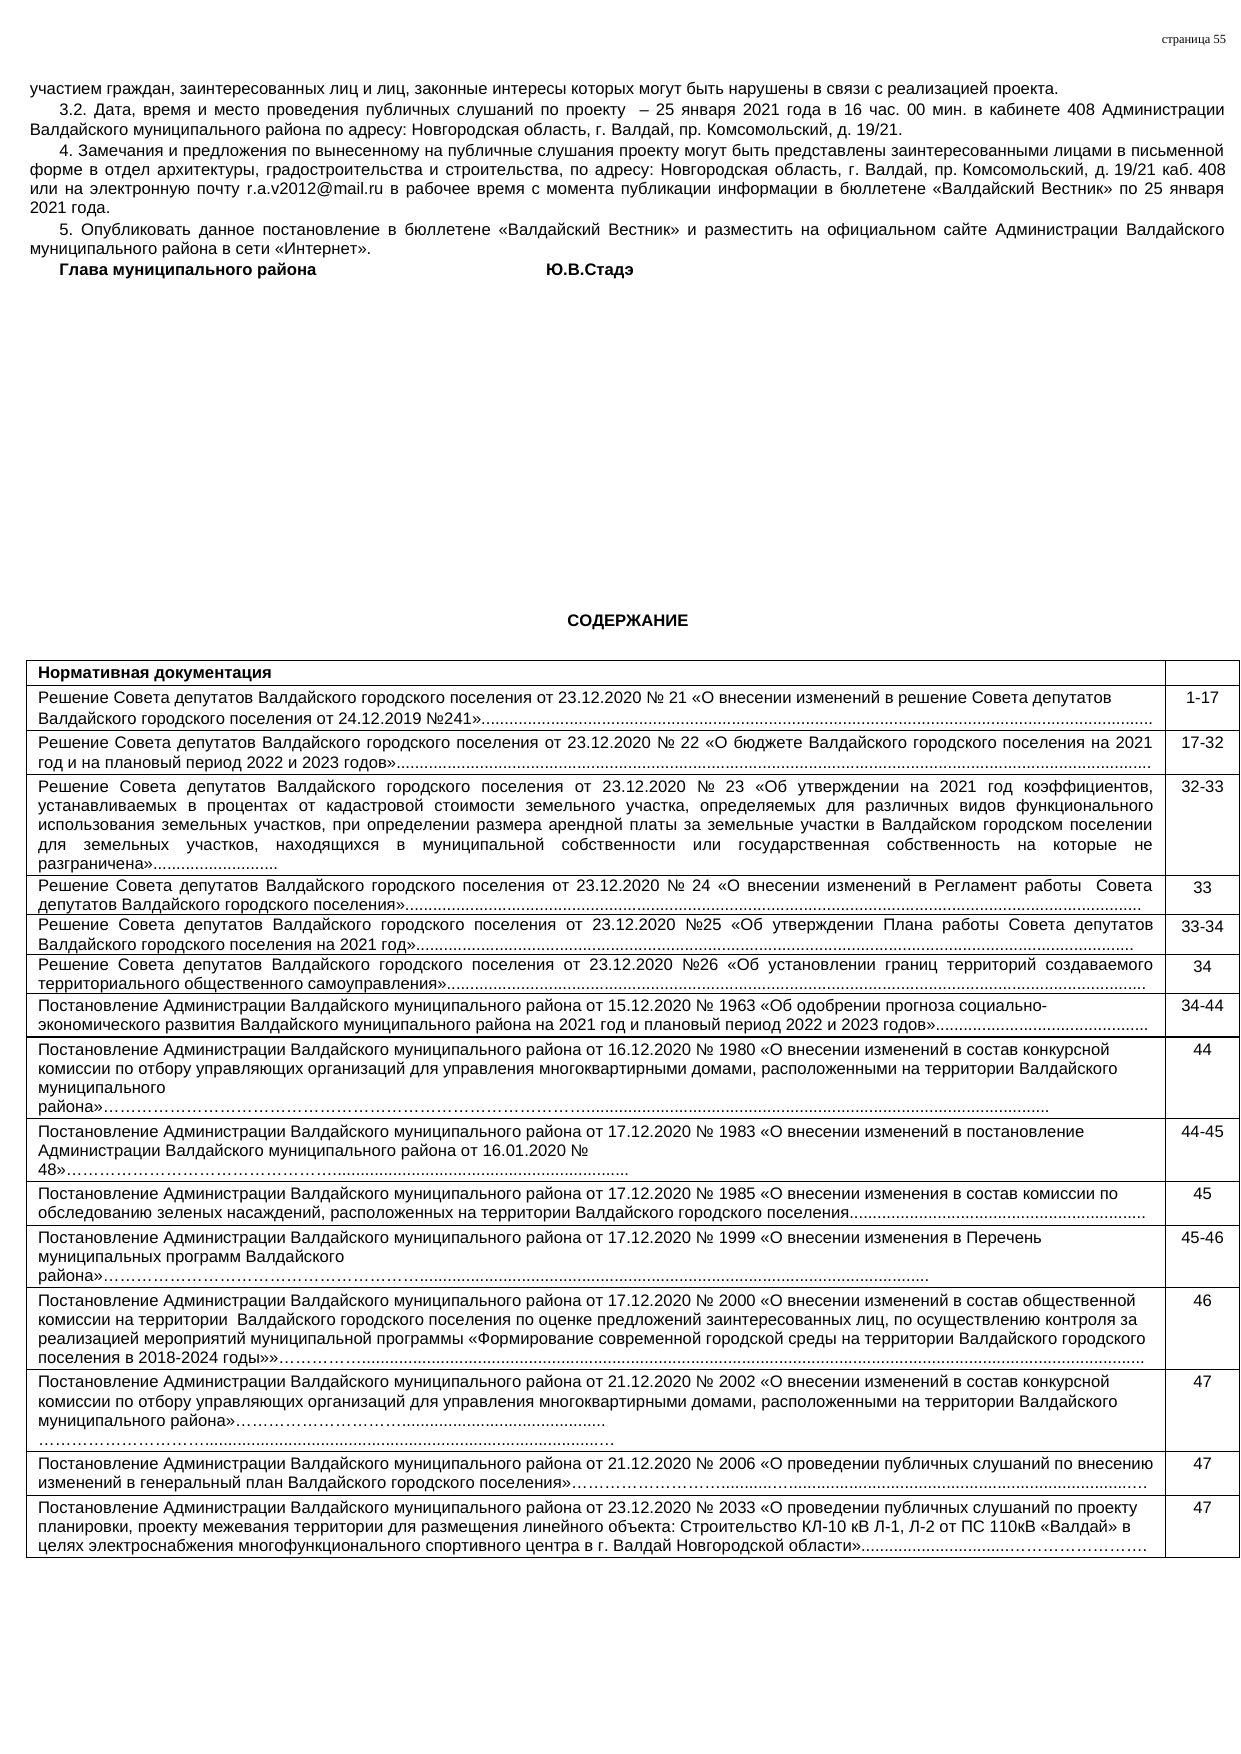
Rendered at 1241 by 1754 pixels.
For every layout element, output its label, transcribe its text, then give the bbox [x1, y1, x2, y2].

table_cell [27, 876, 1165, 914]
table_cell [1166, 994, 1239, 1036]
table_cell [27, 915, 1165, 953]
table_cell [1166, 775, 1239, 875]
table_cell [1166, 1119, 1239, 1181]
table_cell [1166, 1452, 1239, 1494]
text СОДЕРЖАНИЕ [29, 606, 1226, 631]
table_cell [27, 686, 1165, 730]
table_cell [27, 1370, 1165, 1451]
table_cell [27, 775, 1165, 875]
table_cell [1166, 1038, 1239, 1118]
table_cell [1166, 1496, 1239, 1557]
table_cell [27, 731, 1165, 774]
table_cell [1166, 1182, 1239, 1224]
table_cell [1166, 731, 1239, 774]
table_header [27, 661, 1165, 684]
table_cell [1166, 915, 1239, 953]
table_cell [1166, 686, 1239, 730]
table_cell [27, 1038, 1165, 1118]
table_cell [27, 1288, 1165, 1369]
text 4. Замечания и предложения по вынесенному на публичные слушания проекту могут быть представлены заинтересованными лицами в письменной форме в отдел архитектуры, градостроительства и строительства, по адресу: Новгородская область, г. Валдай, пр. Комсомольский, д. 19/21 каб. 408 или на электронную почту r.a.v2012@mail.ru в рабочее время с момента публикации информации в бюллетене «Валдайский Вестник» по 25 января 2021 года. [29, 141, 1226, 217]
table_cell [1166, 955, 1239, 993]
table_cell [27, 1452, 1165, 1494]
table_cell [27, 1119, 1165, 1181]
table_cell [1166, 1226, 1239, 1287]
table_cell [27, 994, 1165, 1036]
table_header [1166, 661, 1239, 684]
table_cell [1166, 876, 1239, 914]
text 5. Опубликовать данное постановление в бюллетене «Валдайский Вестник» и разместить на официальном сайте Администрации Валдайского муниципального района в сети «Интернет». [29, 219, 1226, 258]
text 3.2. Дата, время и место проведения публичных слушаний по проекту – 25 января 2021 года в 16 час. 00 мин. в кабинете 408 Администрации Валдайского муниципального района по адресу: Новгородская область, г. Валдай, пр. Комсомольский, д. 19/21. [29, 100, 1226, 138]
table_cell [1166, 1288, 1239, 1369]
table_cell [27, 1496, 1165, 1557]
text Глава муниципального района Ю.В.Стадэ [29, 260, 1226, 279]
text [29, 79, 1226, 98]
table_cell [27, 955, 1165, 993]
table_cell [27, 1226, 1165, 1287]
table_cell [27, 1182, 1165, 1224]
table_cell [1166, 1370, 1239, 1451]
